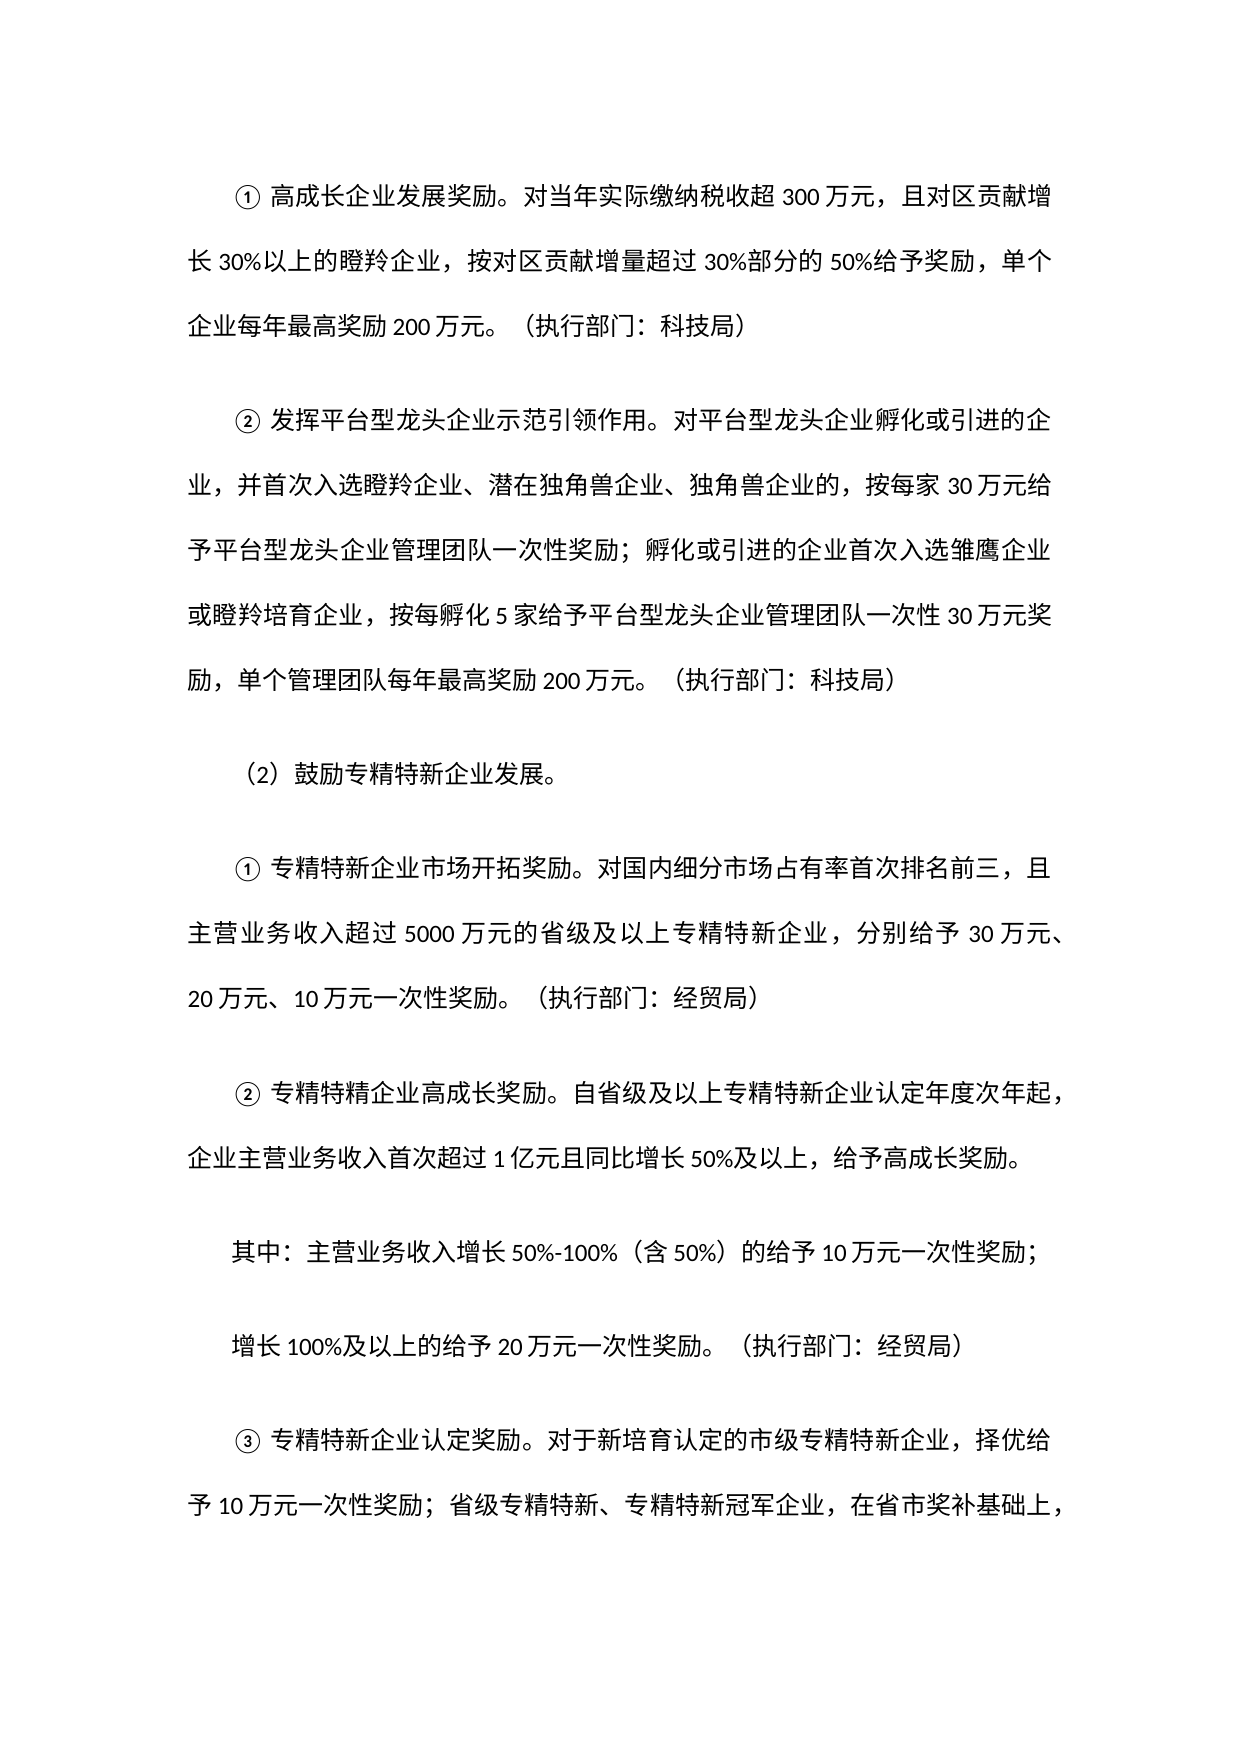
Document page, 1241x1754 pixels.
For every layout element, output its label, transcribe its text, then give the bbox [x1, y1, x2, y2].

text 其中：主营业务收入增长50%-100%（含50%）的给予10万元一次性奖励； [187, 1218, 1053, 1283]
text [187, 1406, 1053, 1536]
text 增长100%及以上的给予20万元一次性奖励。（执行部门：经贸局） [187, 1312, 1053, 1377]
text ①专精特新企业市场开拓奖励。对国内细分市场占有率首次排名前三，且主营业务收入超过5000万元的省级及以上专精特新企业，分别给予30万元、20万元、10万元一次性奖励。（执行部门：经贸局） [187, 834, 1053, 1029]
text ②发挥平台型龙头企业示范引领作用。对平台型龙头企业孵化或引进的企业，并首次入选瞪羚企业、潜在独角兽企业、独角兽企业的，按每家30万元给予平台型龙头企业管理团队一次性奖励；孵化或引进的企业首次入选雏鹰企业或瞪羚培育企业，按每孵化5家给予平台型龙头企业管理团队一次性30万元奖励，单个管理团队每年最高奖励200万元。（执行部门：科技局） [187, 386, 1053, 711]
text ②专精特精企业高成长奖励。自省级及以上专精特新企业认定年度次年起，企业主营业务收入首次超过1亿元且同比增长50%及以上，给予高成长奖励。 [187, 1059, 1053, 1189]
text （2）鼓励专精特新企业发展。 [187, 740, 1053, 805]
text ①高成长企业发展奖励。对当年实际缴纳税收超300万元，且对区贡献增长30%以上的瞪羚企业，按对区贡献增量超过30%部分的50%给予奖励，单个企业每年最高奖励200万元。（执行部门：科技局） [187, 162, 1053, 357]
